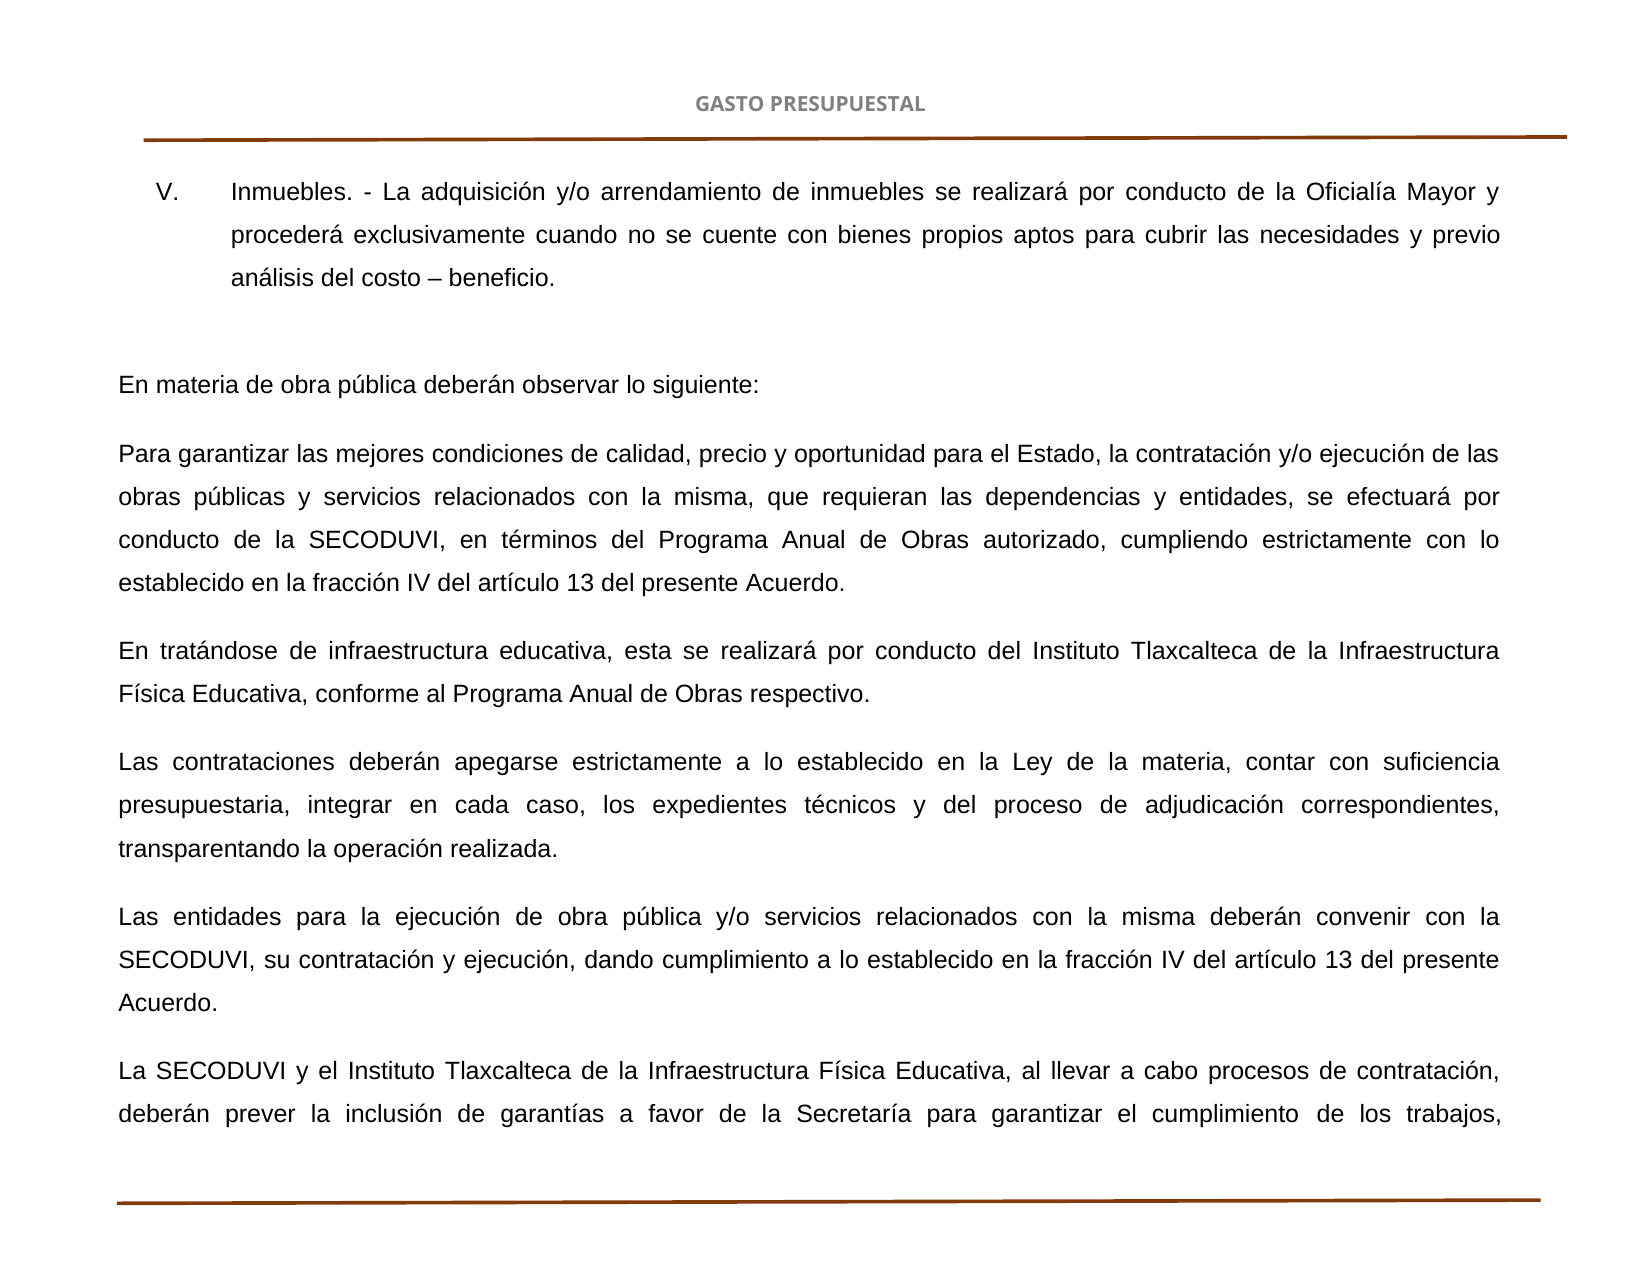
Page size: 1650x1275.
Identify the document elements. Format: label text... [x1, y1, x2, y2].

text Las contrataciones deberán apegarse estrictamente a lo establecido en la Ley de la materia, contar con suficiencia presupuestaria, integrar en cada caso, los expedientes técnicos y del proceso de adjudicación correspondientes, transparentando la operación realizada. [118, 747, 1502, 862]
text Las entidades para la ejecución de obra pública y/o servicios relacionados con la misma deberán convenir con la SECODUVI, su contratación y ejecución, dando cumplimiento a lo establecido en la fracción IV del artículo 13 del presente Acuerdo. [118, 902, 1502, 1017]
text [118, 1056, 1502, 1128]
text Para garantizar las mejores condiciones de calidad, precio y oportunidad para el Estado, la contratación y/o ejecución de las obras públicas y servicios relacionados con la misma, que requieran las dependencias y entidades, se efectuará por conducto de la SECODUVI, en términos del Programa Anual de Obras autorizado, cumpliendo estrictamente con lo establecido en la fracción IV del artículo 13 del presente Acuerdo. [118, 439, 1502, 597]
text En materia de obra pública deberán observar lo siguiente: [118, 371, 1502, 399]
text En tratándose de infraestructura educativa, esta se realizará por conducto del Instituto Tlaxcalteca de la Infraestructura Física Educativa, conforme al Programa Anual de Obras respectivo. [118, 636, 1502, 708]
list Inmuebles. - La adquisición y/o arrendamiento de inmuebles se realizará por conducto de la Oficialía Mayor y procederá exclusivamente cuando no se cuente con bienes propios aptos para cubrir las necesidades y previo análisis del costo – beneficio. [156, 177, 1502, 292]
